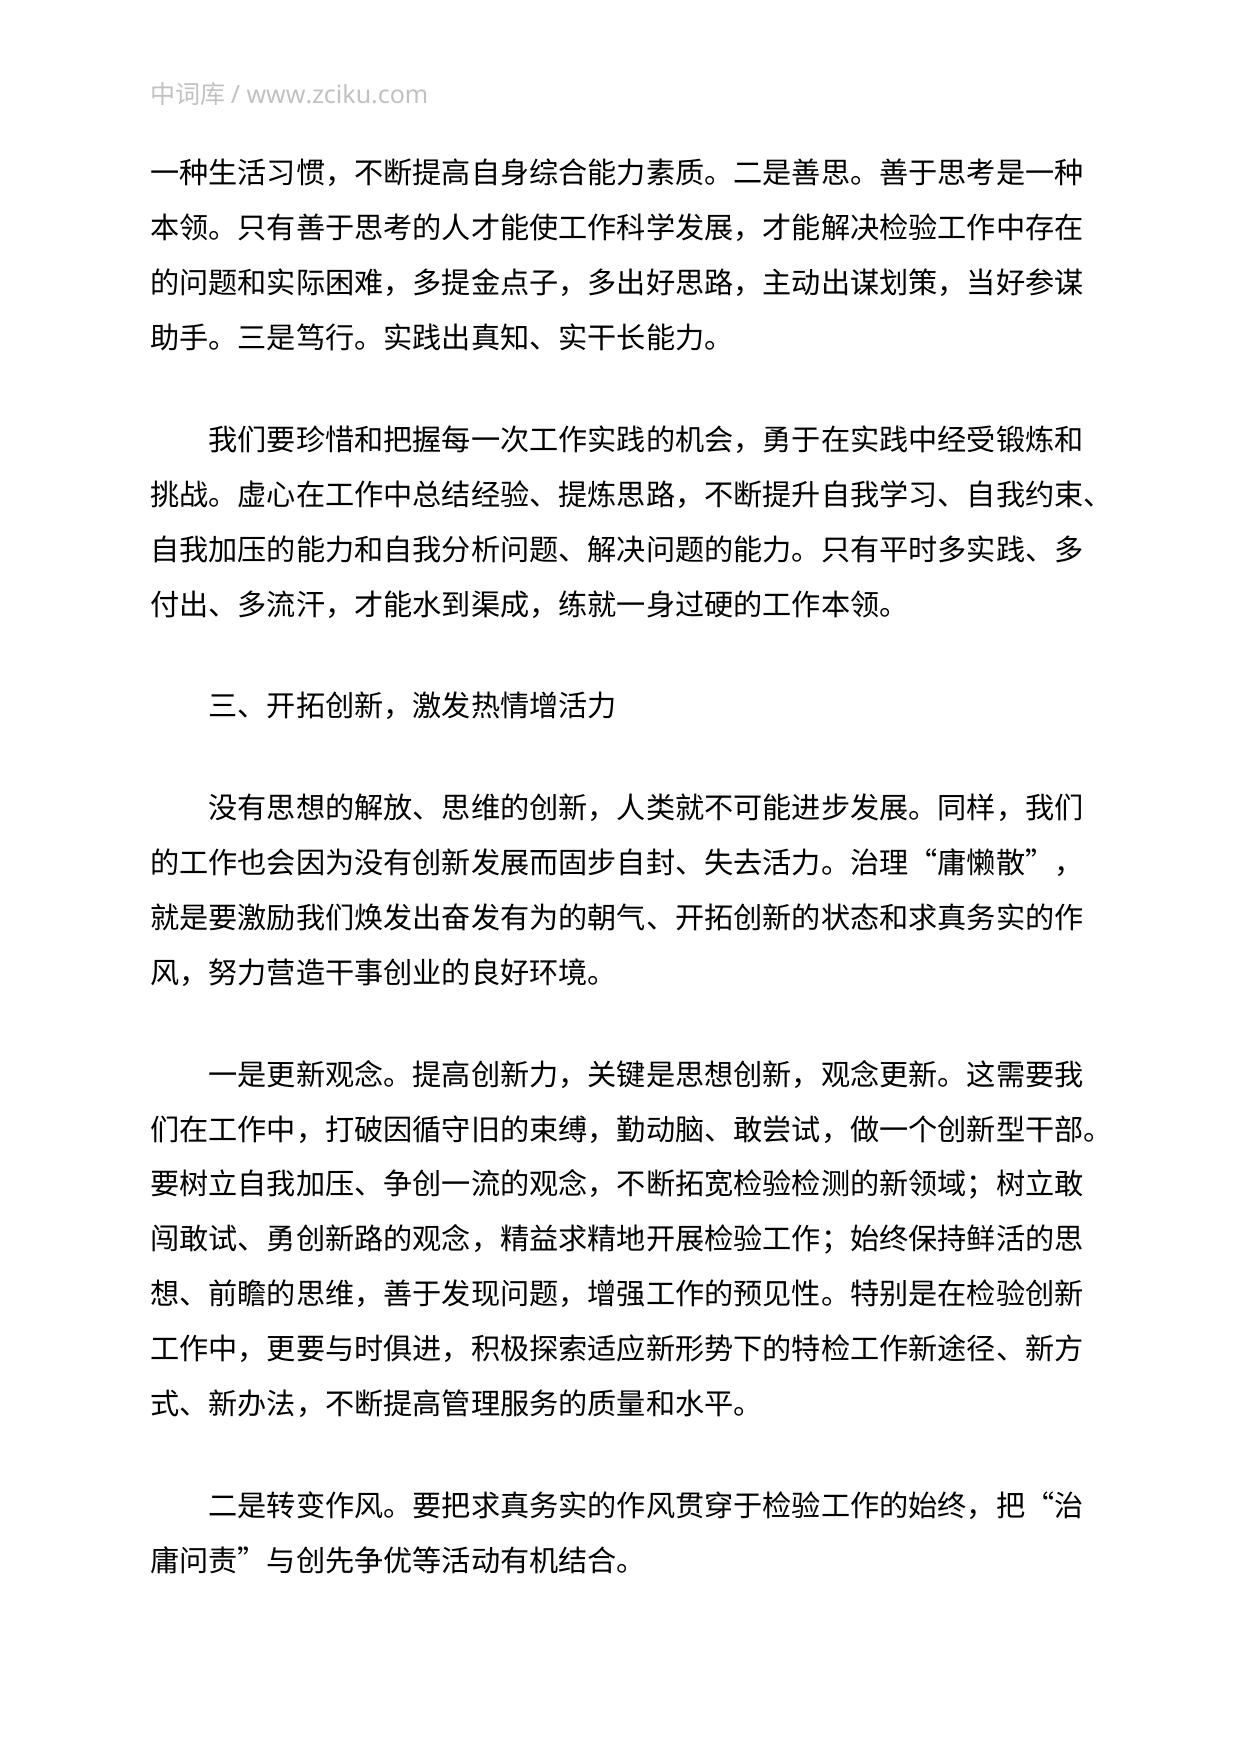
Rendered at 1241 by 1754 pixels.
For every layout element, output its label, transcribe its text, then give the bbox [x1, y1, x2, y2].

text 没有思想的解放、思维的创新，人类就不可能进步发展。同样，我们的工作也会因为没有创新发展而固步自封、失去活力。治理“庸懒散”，就是要激励我们焕发出奋发有为的朝气、开拓创新的状态和求真务实的作风，努力营造干事创业的良好环境。 [150, 785, 1090, 992]
text 一是更新观念。提高创新力，关键是思想创新，观念更新。这需要我们在工作中，打破因循守旧的束缚，勤动脑、敢尝试，做一个创新型干部。要树立自我加压、争创一流的观念，不断拓宽检验检测的新领域；树立敢闯敢试、勇创新路的观念，精益求精地开展检验工作；始终保持鲜活的思想、前瞻的思维，善于发现问题，增强工作的预见性。特别是在检验创新工作中，更要与时俱进，积极探索适应新形势下的特检工作新途径、新方式、新办法，不断提高管理服务的质量和水平。 [150, 1051, 1090, 1423]
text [150, 150, 1090, 357]
text 三、开拓创新，激发热情增活力 [150, 683, 1090, 725]
text 二是转变作风。要把求真务实的作风贯穿于检验工作的始终，把“治庸问责”与创先争优等活动有机结合。 [150, 1482, 1090, 1579]
text 我们要珍惜和把握每一次工作实践的机会，勇于在实践中经受锻炼和挑战。虚心在工作中总结经验、提炼思路，不断提升自我学习、自我约束、自我加压的能力和自我分析问题、解决问题的能力。只有平时多实践、多付出、多流汗，才能水到渠成，练就一身过硬的工作本领。 [150, 416, 1090, 623]
